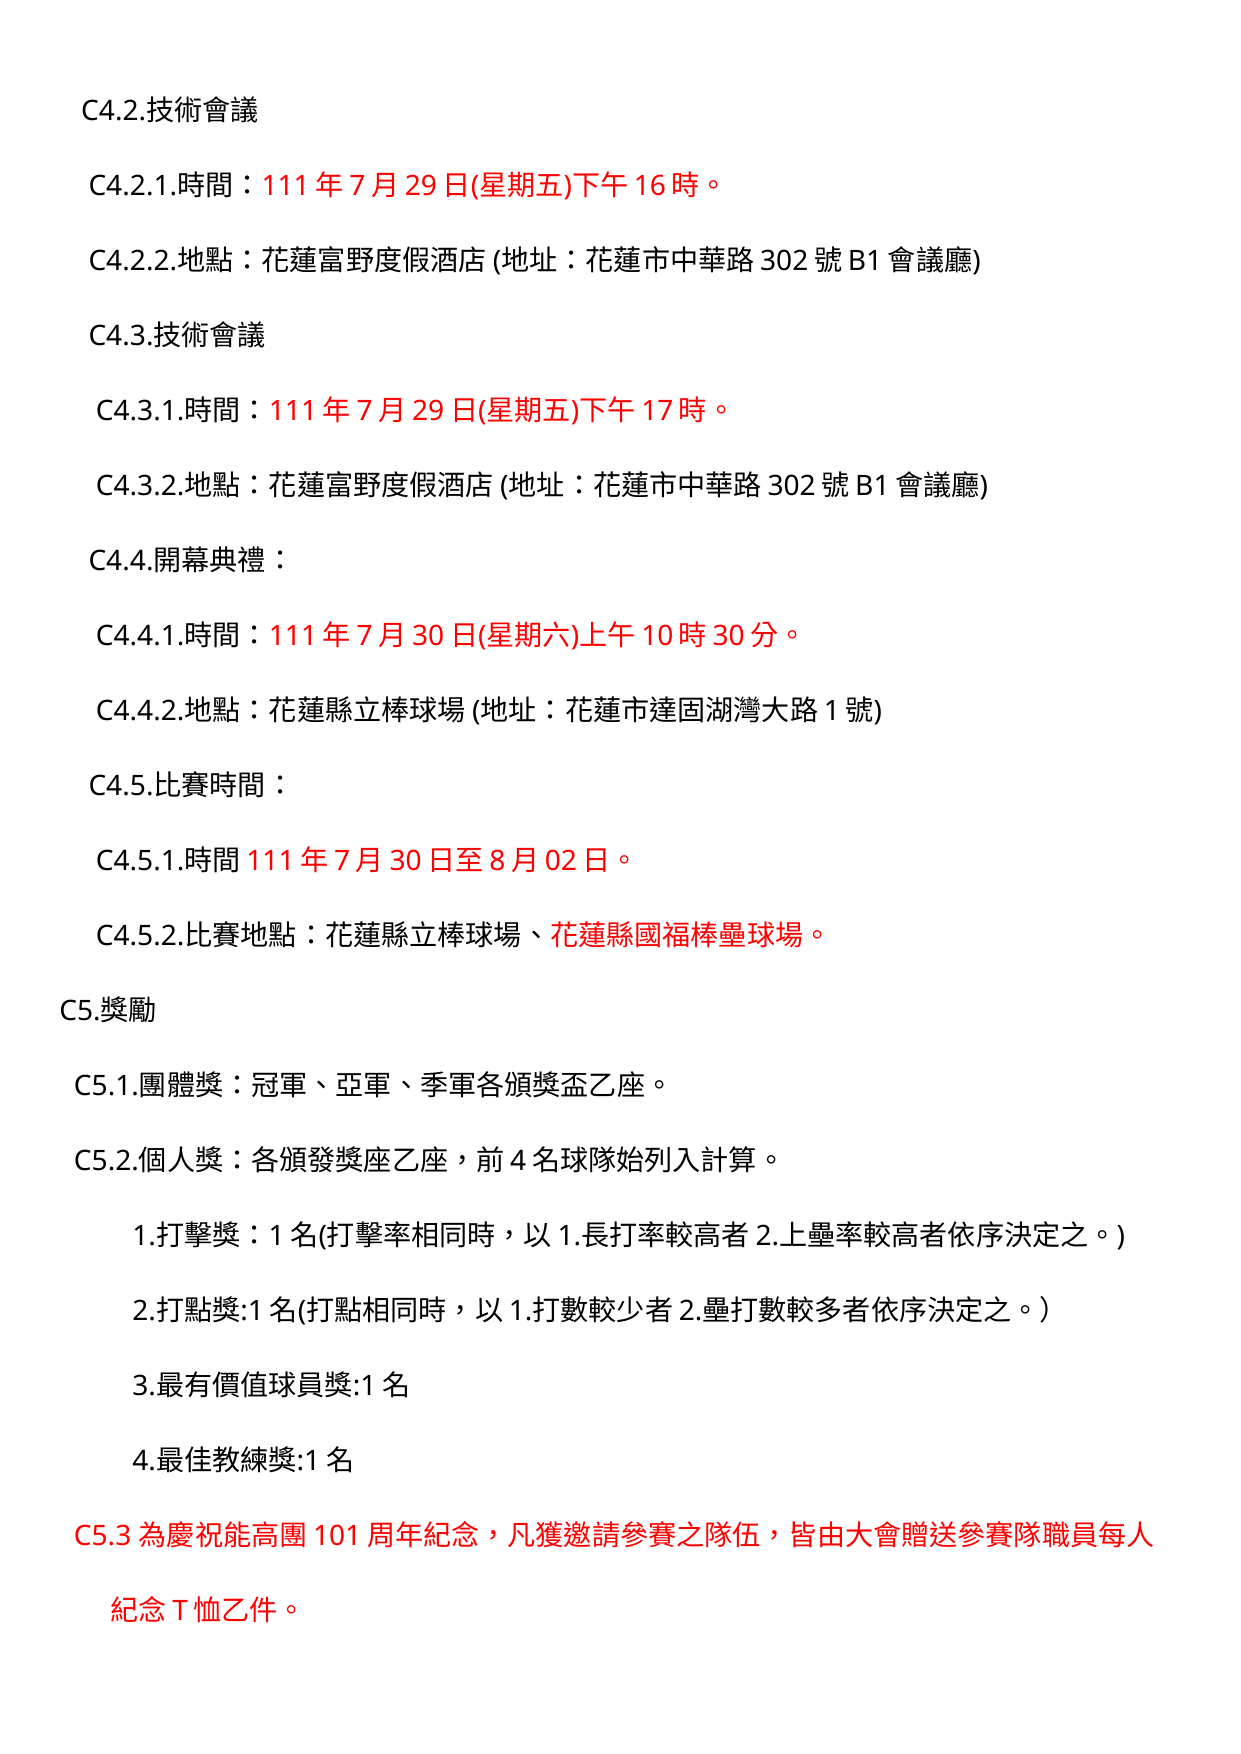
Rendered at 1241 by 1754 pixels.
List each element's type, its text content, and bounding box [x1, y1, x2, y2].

text C4.3.技術會議 [59, 296, 1181, 371]
text C4.4.1.時間：111年7月30日(星期六)上午10時30分。 [59, 596, 1181, 671]
text C5.2.個人獎：各頒發獎座乙座，前4名球隊始列入計算。 [59, 1121, 1181, 1196]
text C4.4.2.地點：花蓮縣立棒球場 (地址：花蓮市達固湖灣大路1號) [59, 671, 1181, 746]
text C4.2.1.時間：111年7月29日(星期五)下午16時。 [59, 146, 1181, 221]
text C4.4.開幕典禮： [59, 521, 1181, 596]
text C5.獎勵 [59, 971, 1181, 1046]
text 1.打擊獎：1名(打擊率相同時，以1.長打率較高者2.上壘率較高者依序決定之。) [59, 1196, 1181, 1271]
text C5.1.團體獎：冠軍、亞軍、季軍各頒獎盃乙座。 [59, 1046, 1181, 1121]
text C4.5.比賽時間： [59, 746, 1181, 821]
text 紀念T恤乙件。 [59, 1571, 1181, 1646]
text C4.2.技術會議 [59, 71, 1181, 146]
text C4.2.2.地點：花蓮富野度假酒店 (地址：花蓮市中華路302號B1會議廳) [59, 221, 1181, 296]
text 3.最有價值球員獎:1名 [59, 1346, 1181, 1421]
text C4.5.2.比賽地點：花蓮縣立棒球場、花蓮縣國福棒壘球場。 [59, 896, 1181, 971]
text C4.3.2.地點：花蓮富野度假酒店 (地址：花蓮市中華路302號B1會議廳) [59, 446, 1181, 521]
text C4.5.1.時間111年7月30日至8月02日。 [59, 821, 1181, 896]
text C4.3.1.時間：111年7月29日(星期五)下午17時。 [59, 371, 1181, 446]
text 4.最佳教練獎:1名 [59, 1421, 1181, 1496]
text C5.3 為慶祝能高團101周年紀念，凡獲邀請參賽之隊伍，皆由大會贈送參賽隊職員每人 [59, 1496, 1181, 1571]
text 2.打點獎:1名(打點相同時，以1.打數較少者2.壘打數較多者依序決定之。） [59, 1271, 1181, 1346]
